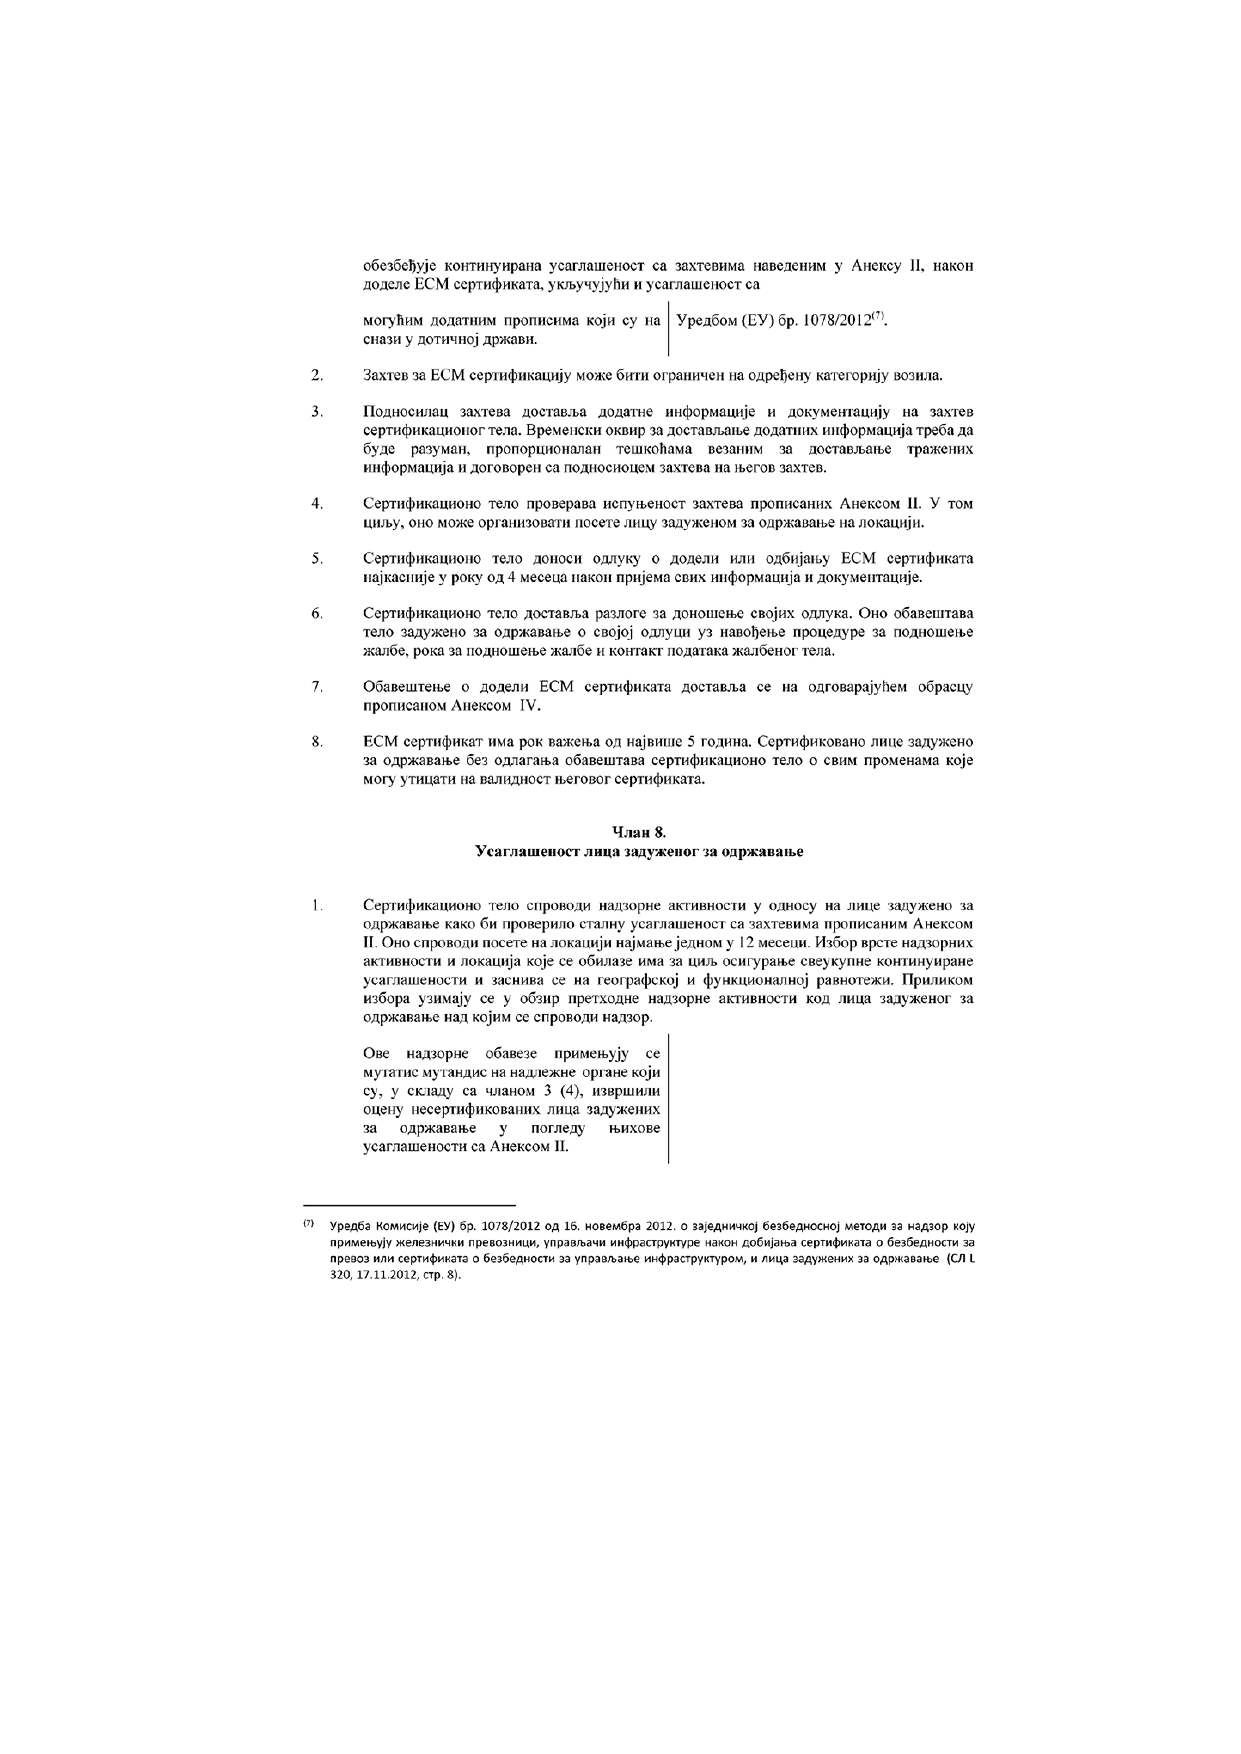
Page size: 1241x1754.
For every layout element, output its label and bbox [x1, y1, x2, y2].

picture [150, 150, 1091, 1388]
